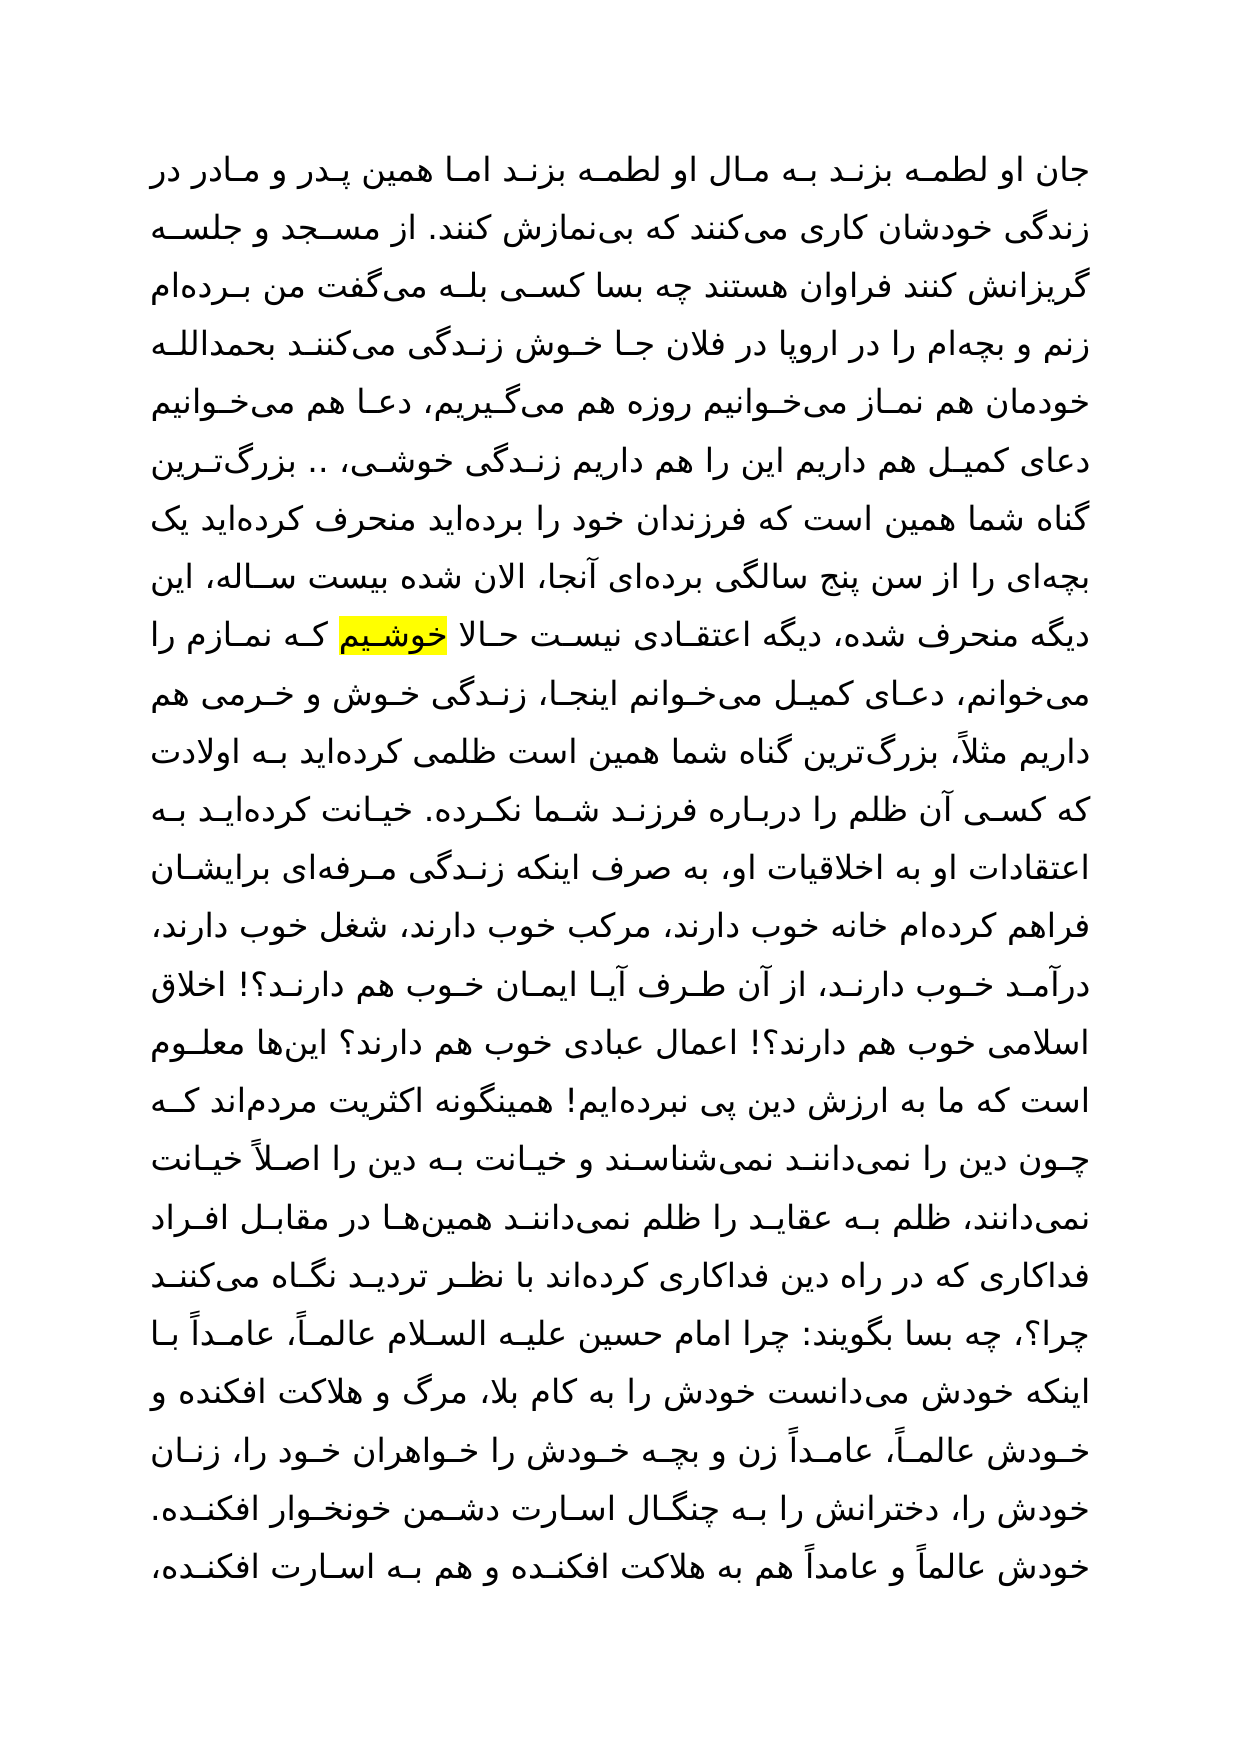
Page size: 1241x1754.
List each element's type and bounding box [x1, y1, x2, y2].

text [150, 150, 1090, 1586]
